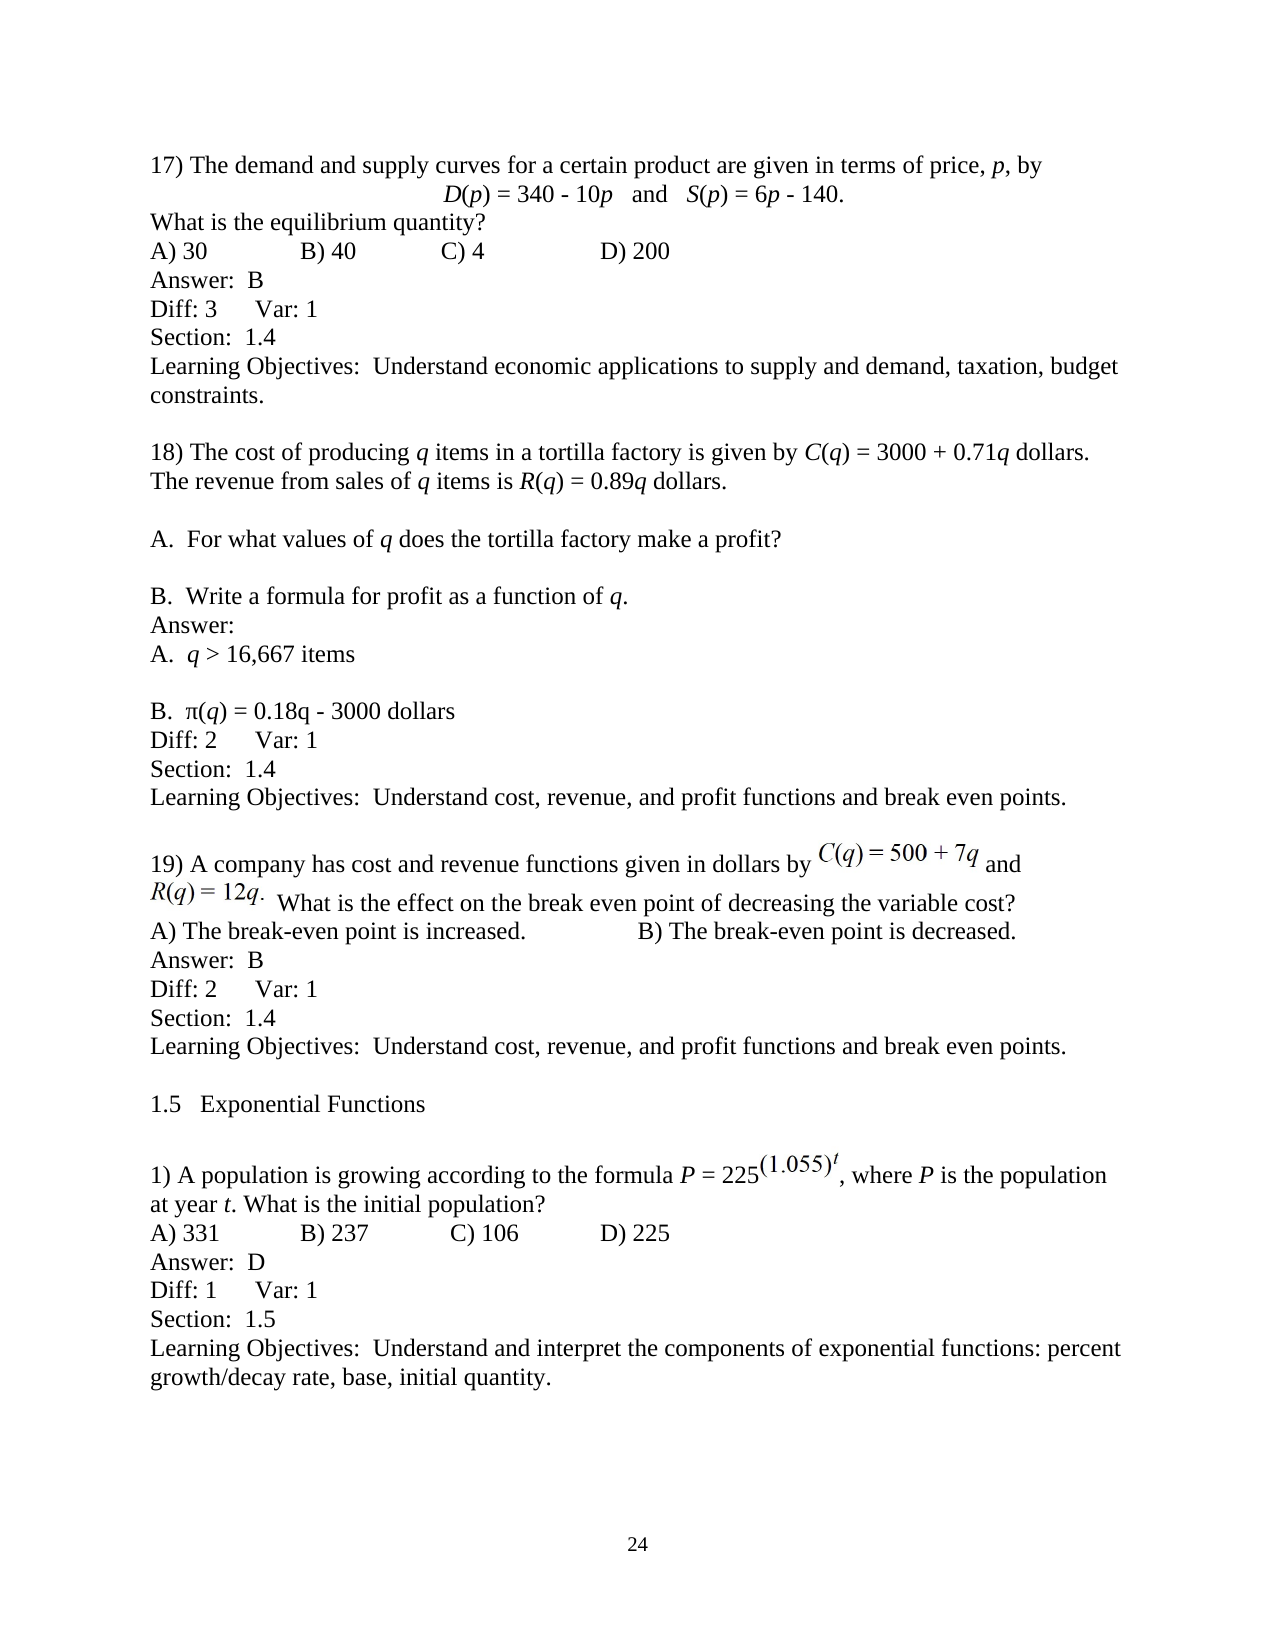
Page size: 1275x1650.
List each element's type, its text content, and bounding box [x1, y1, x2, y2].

text Answer: B [150, 265, 1125, 294]
text 17) The demand and supply curves for a certain product are given in terms of price, p, by [150, 150, 1125, 179]
picture [759, 1146, 839, 1184]
picture [150, 878, 264, 911]
text Section: 1.4 [150, 1003, 1125, 1031]
text A. q > 16,667 items [150, 639, 1125, 667]
text 1) A population is growing according to the formula P = 225, where P is the population at year t. What is the initial population? [150, 1146, 1125, 1218]
text Diff: 2 Var: 1 [150, 725, 1125, 754]
text Answer: D [150, 1247, 1125, 1276]
text Diff: 1 Var: 1 [150, 1276, 1125, 1304]
text A) 331 B) 237 C) 106 D) 225 [150, 1218, 1125, 1247]
text Learning Objectives: Understand and interpret the components of exponential functions: percent growth/decay rate, base, initial quantity. [150, 1333, 1125, 1391]
text 18) The cost of producing q items in a tortilla factory is given by C(q) = 3000 + 0.71q dollars. The revenue from sales of q items is R(q) = 0.89q dollars. [150, 437, 1125, 495]
text Learning Objectives: Understand cost, revenue, and profit functions and break even points. [150, 782, 1125, 811]
text Diff: 2 Var: 1 [150, 974, 1125, 1003]
text A. For what values of q does the tortilla factory make a profit? [150, 524, 1125, 552]
text A) The break-even point is increased. B) The break-even point is decreased. [150, 916, 1125, 945]
text Answer: [150, 610, 1125, 639]
text D(p) = 340 - 10p and S(p) = 6p - 140. [150, 179, 1125, 207]
text 19) A company has cost and revenue functions given in dollars by and What is the effect on the break even point of decreasing the variable cost? [150, 840, 1125, 916]
text A) 30 B) 40 C) 4 D) 200 [150, 236, 1125, 265]
text Section: 1.4 [150, 754, 1125, 782]
text What is the equilibrium quantity? [150, 207, 1125, 236]
text Diff: 3 Var: 1 [150, 294, 1125, 322]
text Answer: B [150, 945, 1125, 974]
text B. π(q) = 0.18q - 3000 dollars [150, 696, 1125, 725]
text B. Write a formula for profit as a function of q. [150, 581, 1125, 610]
text Learning Objectives: Understand cost, revenue, and profit functions and break even points. [150, 1031, 1125, 1060]
text Learning Objectives: Understand economic applications to supply and demand, taxation, budget constraints. [150, 351, 1125, 409]
text 1.5 Exponential Functions [150, 1089, 1125, 1118]
picture [817, 840, 979, 873]
text Section: 1.4 [150, 322, 1125, 351]
text Section: 1.5 [150, 1304, 1125, 1333]
